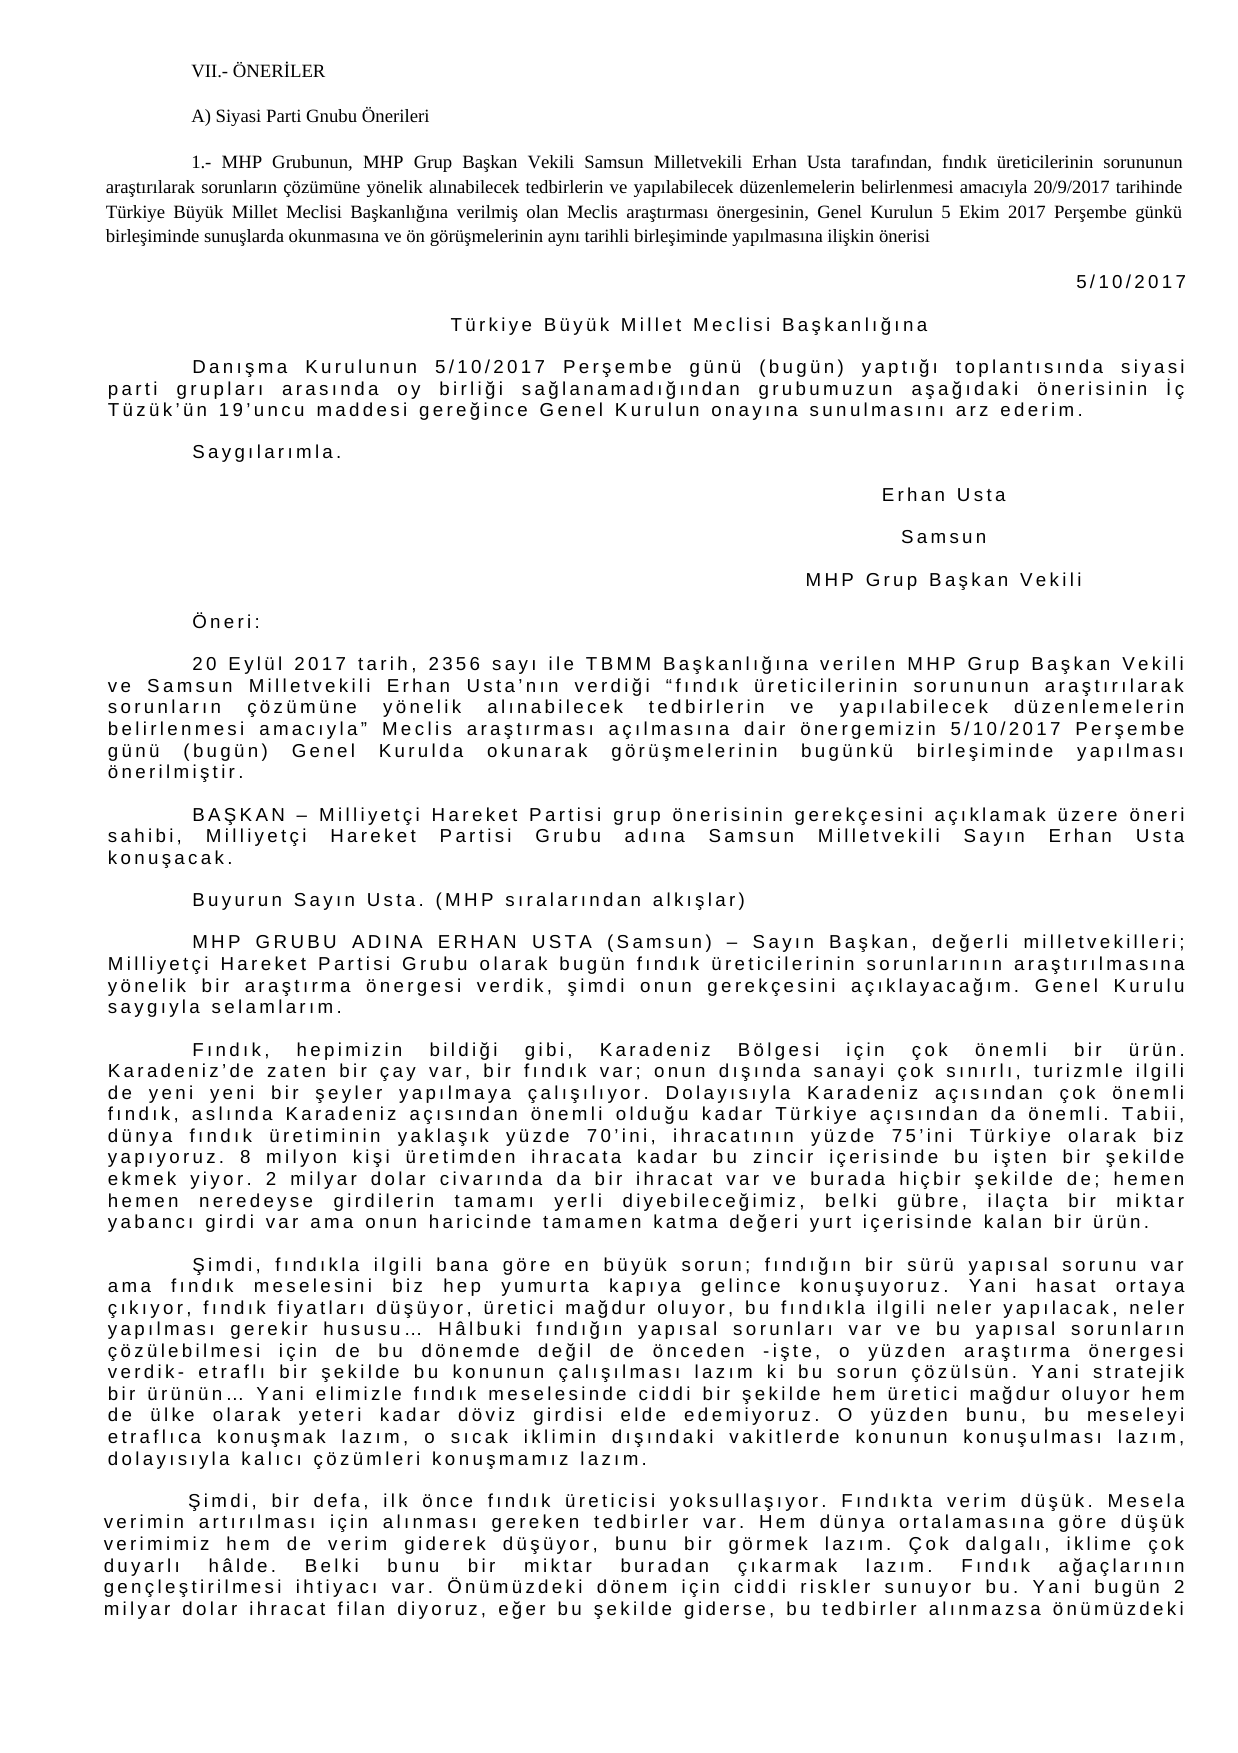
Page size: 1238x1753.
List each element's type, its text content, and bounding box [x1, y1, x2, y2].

text MHP GRUBU ADINA ERHAN USTA (Samsun) – Sayın Başkan, değerli milletvekilleri; Milliyetçi Hareket Partisi Grubu olarak bugün fındık üreticilerinin sorunlarının araştırılmasına yönelik bir araştırma önergesi verdik, şimdi onun gerekçesini açıklayacağım. Genel Kurulu saygıyla selamlarım. [108, 931, 1186, 1018]
text BAŞKAN – Milliyetçi Hareket Partisi grup önerisinin gerekçesini açıklamak üzere öneri sahibi, Milliyetçi Hareket Partisi Grubu adına Samsun Milletvekili Sayın Erhan Usta konuşacak. [108, 803, 1186, 868]
text Buyurun Sayın Usta. (MHP sıralarından alkışlar) [108, 889, 1186, 911]
text Türkiye Büyük Millet Meclisi Başkanlığına [108, 313, 1186, 335]
text Samsun [108, 526, 1186, 548]
text MHP Grup Başkan Vekili [108, 568, 1186, 590]
text Erhan Usta [108, 484, 1186, 505]
text Fındık, hepimizin bildiği gibi, Karadeniz Bölgesi için çok önemli bir ürün. Karadeniz’de zaten bir çay var, bir fındık var; onun dışında sanayi çok sınırlı, turizmle ilgili de yeni yeni bir şeyler yapılmaya çalışılıyor. Dolayısıyla Karadeniz açısından çok önemli fındık, aslında Karadeniz açısından önemli olduğu kadar Türkiye açısından da önemli. Tabii, dünya fındık üretiminin yaklaşık yüzde 70’ini, ihracatının yüzde 75’ini Türkiye olarak biz yapıyoruz. 8 milyon kişi üretimden ihracata kadar bu zincir içerisinde bu işten bir şekilde ekmek yiyor. 2 milyar dolar civarında da bir ihracat var ve burada hiçbir şekilde de; hemen hemen neredeyse girdilerin tamamı yerli diyebileceğimiz, belki gübre, ilaçta bir miktar yabancı girdi var ama onun haricinde tamamen katma değeri yurt içerisinde kalan bir ürün. [108, 1038, 1186, 1232]
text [103, 1490, 1186, 1619]
text Şimdi, fındıkla ilgili bana göre en büyük sorun; fındığın bir sürü yapısal sorunu var ama fındık meselesini biz hep yumurta kapıya gelince konuşuyoruz. Yani hasat ortaya çıkıyor, fındık fiyatları düşüyor, üretici mağdur oluyor, bu fındıkla ilgili neler yapılacak, neler yapılması gerekir hususu… Hâlbuki fındığın yapısal sorunları var ve bu yapısal sorunların çözülebilmesi için de bu dönemde değil de önceden -işte, o yüzden araştırma önergesi verdik- etraflı bir şekilde bu konunun çalışılması lazım ki bu sorun çözülsün. Yani stratejik bir ürünün… Yani elimizle fındık meselesinde ciddi bir şekilde hem üretici mağdur oluyor hem de ülke olarak yeteri kadar döviz girdisi elde edemiyoruz. O yüzden bunu, bu meseleyi etraflıca konuşmak lazım, o sıcak iklimin dışındaki vakitlerde konunun konuşulması lazım, dolayısıyla kalıcı çözümleri konuşmamız lazım. [108, 1253, 1186, 1469]
text Danışma Kurulunun 5/10/2017 Perşembe günü (bugün) yaptığı toplantısında siyasi parti grupları arasında oy birliği sağlanamadığından grubumuzun aşağıdaki önerisinin İç Tüzük’ün 19’uncu maddesi gereğince Genel Kurulun onayına sunulmasını arz ederim. [108, 356, 1186, 420]
text Saygılarımla. [108, 441, 1186, 463]
text 1.- MHP Grubunun, MHP Grup Başkan Vekili Samsun Milletvekili Erhan Usta tarafından, fındık üreticilerinin sorununun araştırılarak sorunların çözümüne yönelik alınabilecek tedbirlerin ve yapılabilecek düzenlemelerin belirlenmesi amacıyla 20/9/2017 tarihinde Türkiye Büyük Millet Meclisi Başkanlığına verilmiş olan Meclis araştırması önergesinin, Genel Kurulun 5 Ekim 2017 Perşembe günkü birleşiminde sunuşlarda okunmasına ve ön görüşmelerinin aynı tarihli birleşiminde yapılmasına ilişkin önerisi [106, 151, 1184, 247]
text Öneri: [108, 611, 1186, 632]
text A) Siyasi Parti Gnubu Önerileri [106, 105, 1184, 127]
text VII.- ÖNERİLER [106, 60, 1184, 81]
text 5/10/2017 [108, 271, 1186, 292]
text 20 Eylül 2017 tarih, 2356 sayı ile TBMM Başkanlığına verilen MHP Grup Başkan Vekili ve Samsun Milletvekili Erhan Usta’nın verdiği “fındık üreticilerinin sorununun araştırılarak sorunların çözümüne yönelik alınabilecek tedbirlerin ve yapılabilecek düzenlemelerin belirlenmesi amacıyla” Meclis araştırması açılmasına dair önergemizin 5/10/2017 Perşembe günü (bugün) Genel Kurulda okunarak görüşmelerinin bugünkü birleşiminde yapılması önerilmiştir. [108, 653, 1186, 783]
